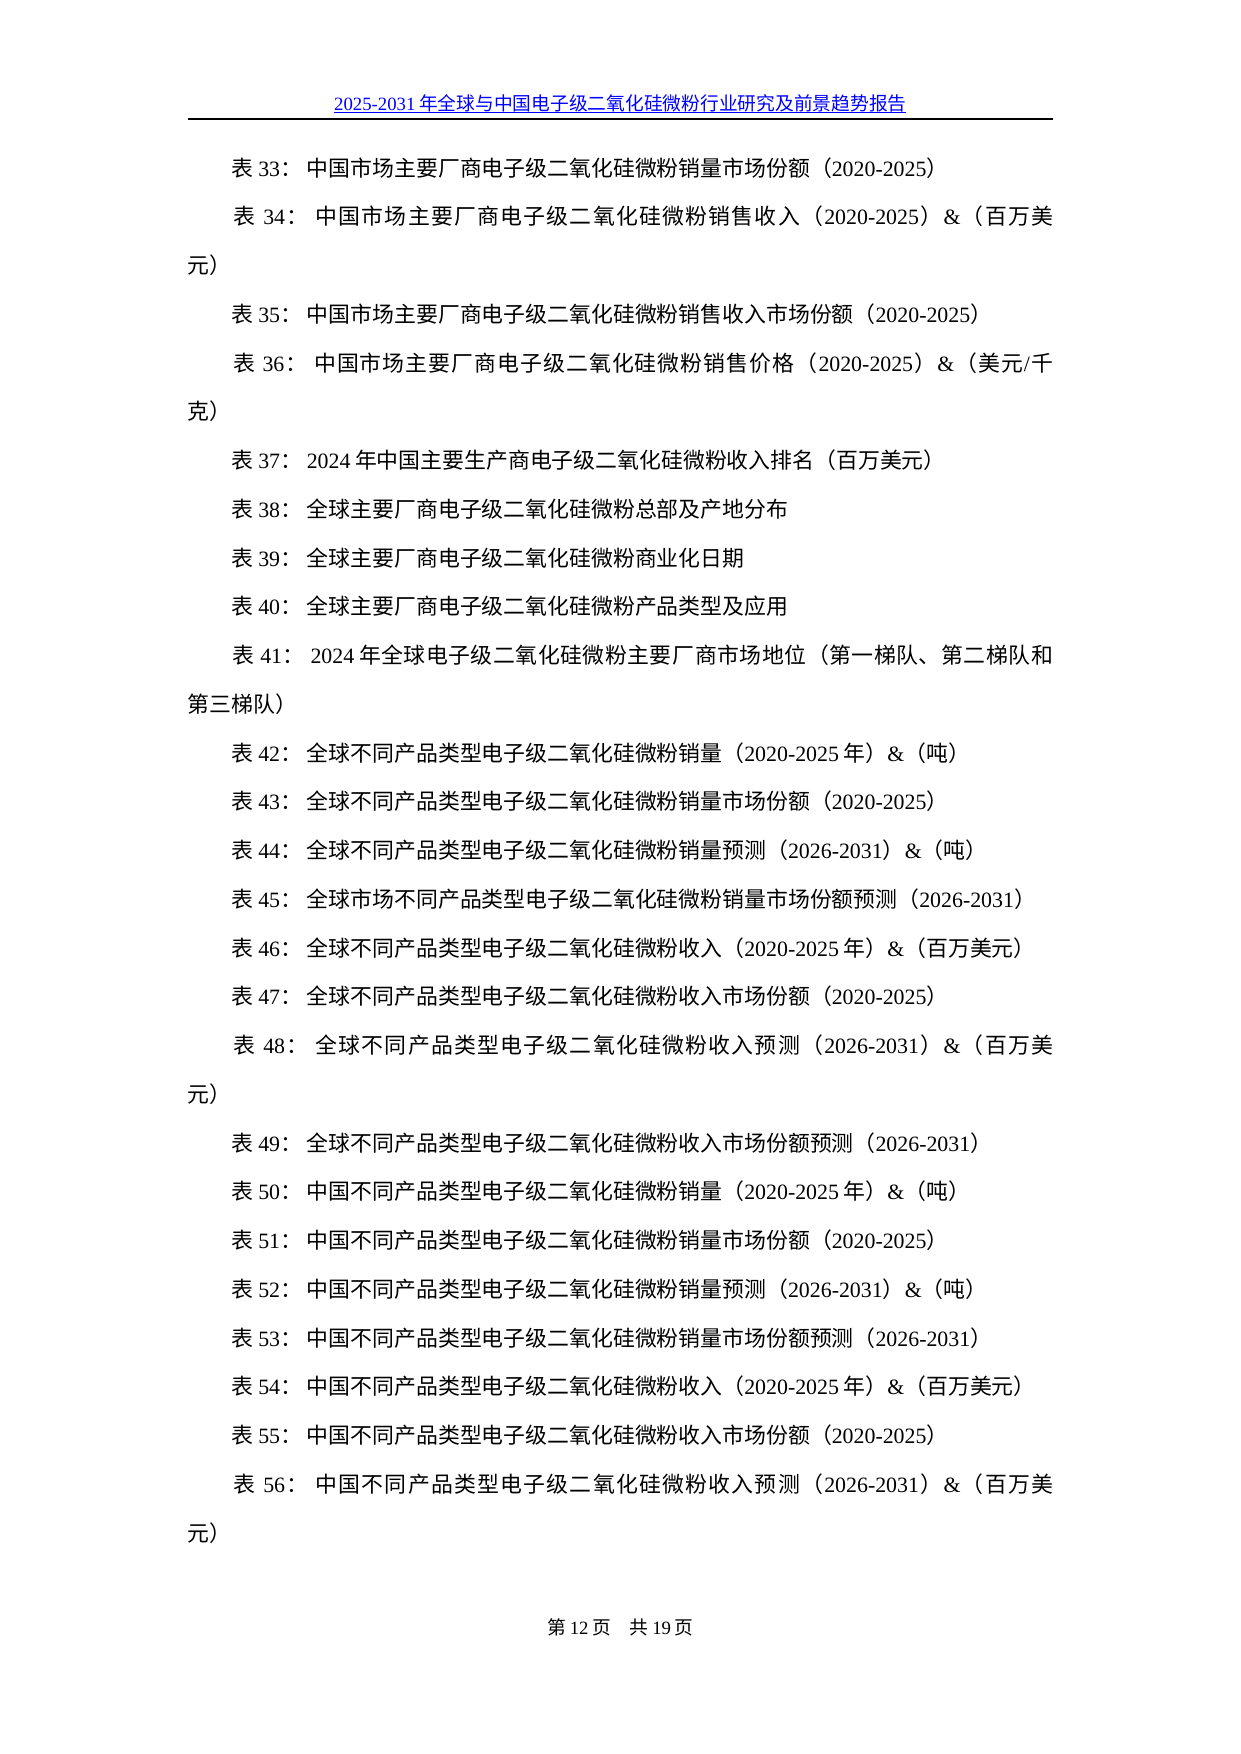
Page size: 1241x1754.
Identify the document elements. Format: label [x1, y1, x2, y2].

text [187, 150, 1053, 1548]
